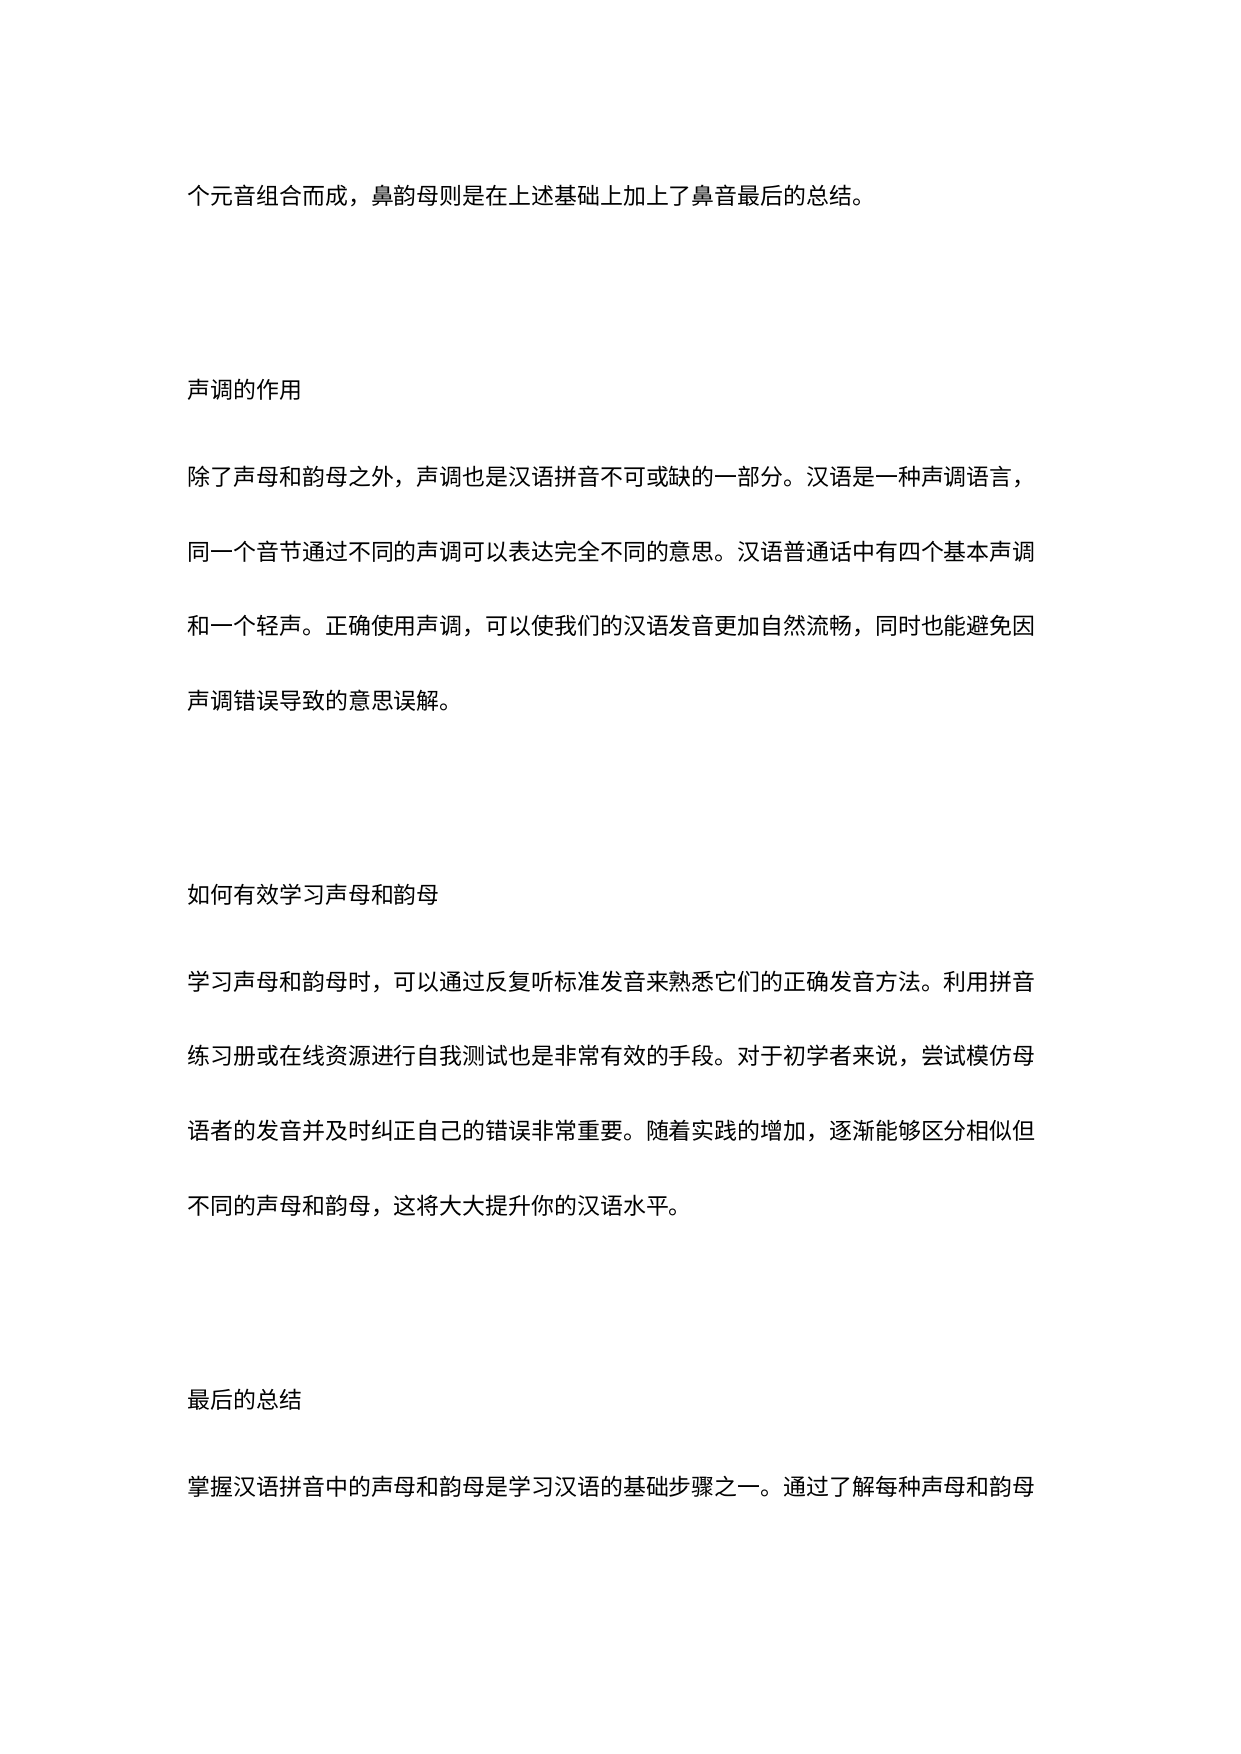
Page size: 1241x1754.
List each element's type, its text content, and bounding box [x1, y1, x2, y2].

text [187, 1453, 1053, 1518]
text 最后的总结 [187, 1366, 1053, 1431]
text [187, 162, 1053, 227]
text 除了声母和韵母之外，声调也是汉语拼音不可或缺的一部分。汉语是一种声调语言，同一个音节通过不同的声调可以表达完全不同的意思。汉语普通话中有四个基本声调和一个轻声。正确使用声调，可以使我们的汉语发音更加自然流畅，同时也能避免因声调错误导致的意思误解。 [187, 443, 1053, 732]
text 学习声母和韵母时，可以通过反复听标准发音来熟悉它们的正确发音方法。利用拼音练习册或在线资源进行自我测试也是非常有效的手段。对于初学者来说，尝试模仿母语者的发音并及时纠正自己的错误非常重要。随着实践的增加，逐渐能够区分相似但不同的声母和韵母，这将大大提升你的汉语水平。 [187, 948, 1053, 1237]
text 声调的作用 [187, 356, 1053, 421]
text 如何有效学习声母和韵母 [187, 861, 1053, 926]
